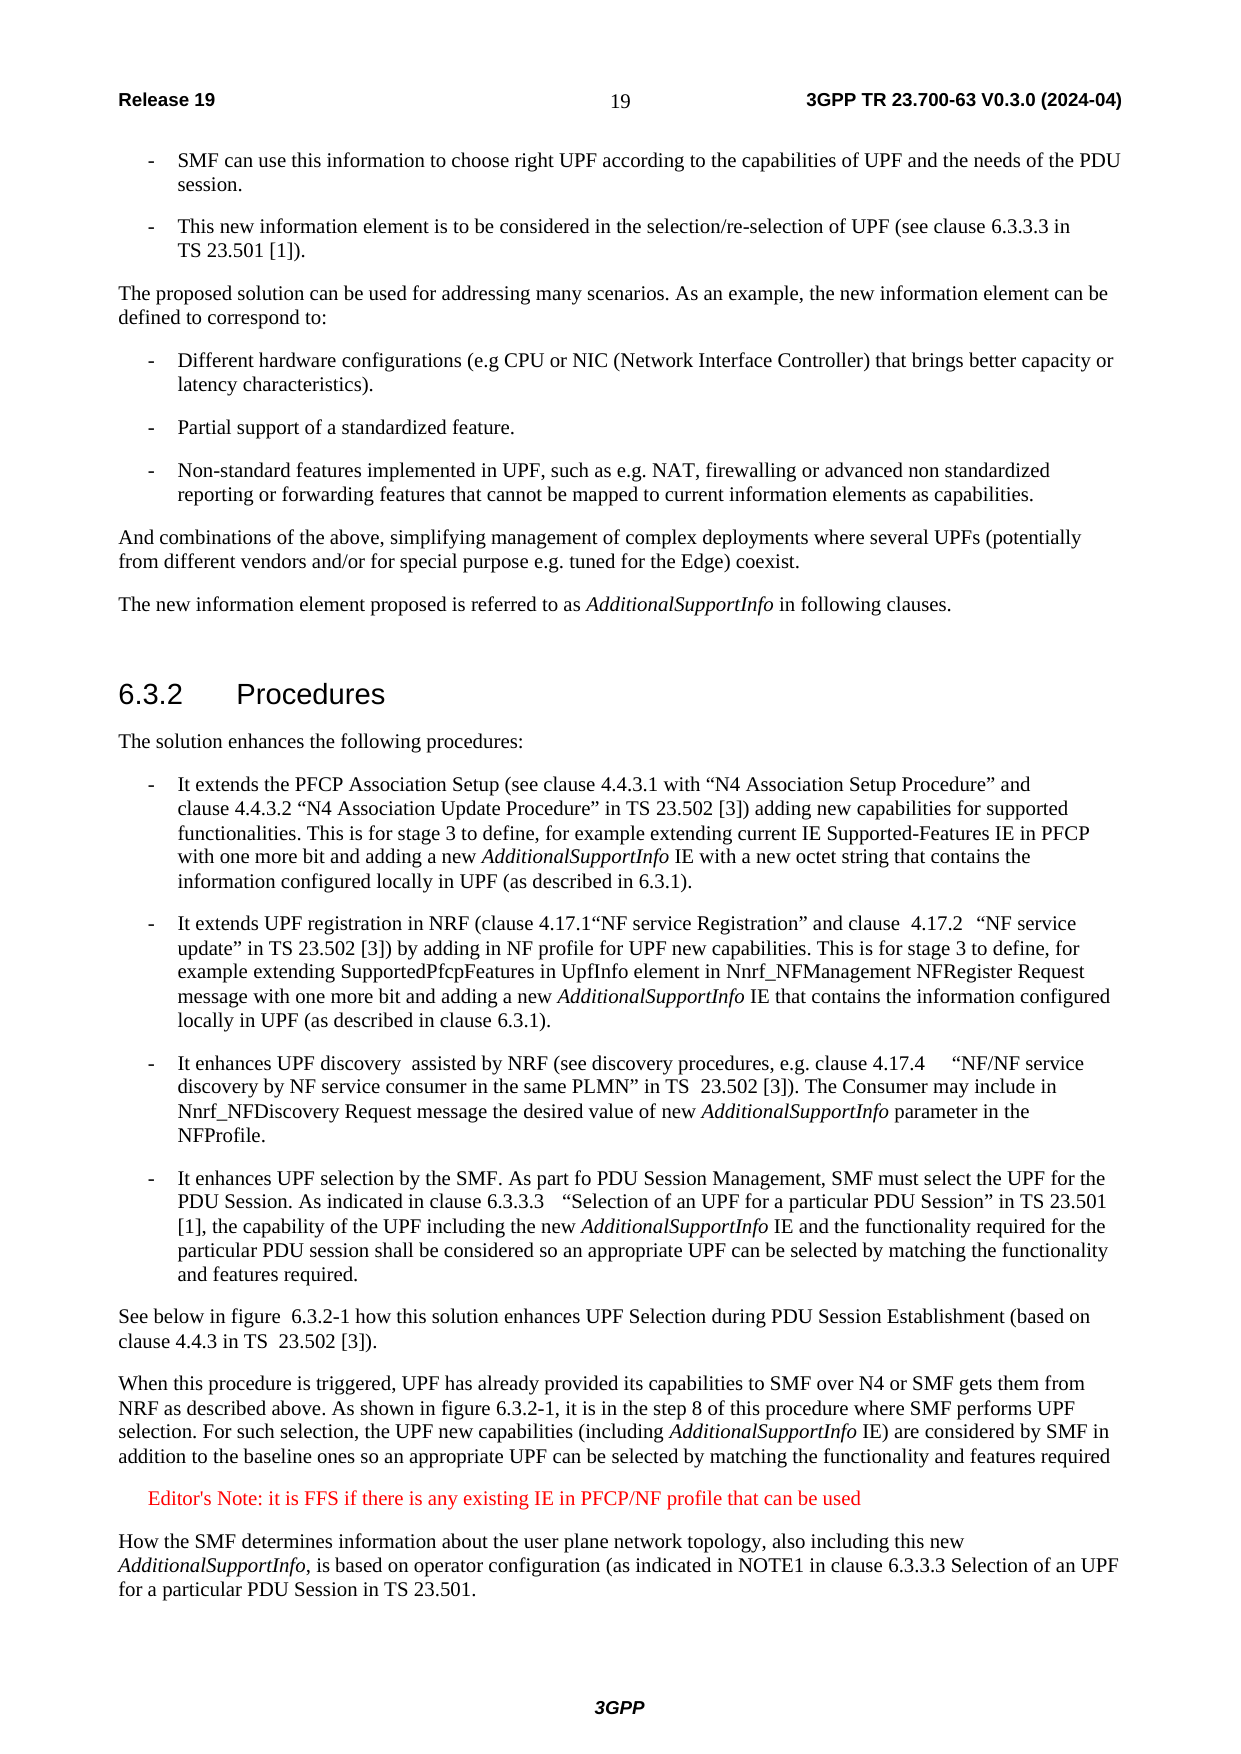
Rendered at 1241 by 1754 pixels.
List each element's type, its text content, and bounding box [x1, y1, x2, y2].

text The solution enhances the following procedures: [118, 729, 1122, 753]
text - SMF can use this information to choose right UPF according to the capabilities of UPF and the needs of the PDU session. [148, 147, 1122, 196]
text - It extends the PFCP Association Setup (see clause 4.4.3.1 with “N4 Association Setup Procedure” and clause 4.4.3.2 “N4 Association Update Procedure” in TS 23.502 [3]) adding new capabilities for supported functionalities. This is for stage 3 to define, for example extending current IE Supported-Features IE in PFCP with one more bit and adding a new AdditionalSupportInfo IE with a new octet string that contains the information configured locally in UPF (as described in 6.3.1). [148, 772, 1122, 893]
text - It enhances UPF discovery assisted by NRF (see discovery procedures, e.g. clause 4.17.4 “NF/NF service discovery by NF service consumer in the same PLMN” in TS 23.502 [3]). The Consumer may include in Nnrf_NFDiscovery Request message the desired value of new AdditionalSupportInfo parameter in the NFProfile. [148, 1050, 1122, 1147]
text See below in figure 6.3.2-1 how this solution enhances UPF Selection during PDU Session Establishment (based on clause 4.4.3 in TS 23.502 [3]). [118, 1304, 1122, 1353]
text - Partial support of a standardized feature. [148, 415, 1122, 439]
text - It extends UPF registration in NRF (clause 4.17.1 “NF service Registration” and clause 4.17.2 “NF service update” in TS 23.502 [3]) by adding in NF profile for UPF new capabilities. This is for stage 3 to define, for example extending SupportedPfcpFeatures in UpfInfo element in Nnrf_NFManagement NFRegister Request message with one more bit and adding a new AdditionalSupportInfo IE that contains the information configured locally in UPF (as described in clause 6.3.1). [148, 911, 1122, 1032]
text And combinations of the above, simplifying management of complex deployments where several UPFs (potentially from different vendors and/or for special purpose e.g. tuned for the Edge) coexist. [118, 525, 1122, 573]
text How the SMF determines information about the user plane network topology, also including this new AdditionalSupportInfo, is based on operator configuration (as indicated in NOTE1 in clause 6.3.3.3 Selection of an UPF for a particular PDU Session in TS 23.501. [118, 1529, 1122, 1601]
text - Different hardware configurations (e.g CPU or NIC (Network Interface Controller) that brings better capacity or latency characteristics). [148, 348, 1122, 396]
text - It enhances UPF selection by the SMF. As part fo PDU Session Management, SMF must select the UPF for the PDU Session. As indicated in clause 6.3.3.3 “Selection of an UPF for a particular PDU Session” in TS 23.501 [1], the capability of the UPF including the new AdditionalSupportInfo IE and the functionality required for the particular PDU session shall be considered so an appropriate UPF can be selected by matching the functionality and features required. [148, 1165, 1122, 1286]
subtitle 6.3.2 Procedures [118, 677, 1122, 711]
text The new information element proposed is referred to as AdditionalSupportInfo in following clauses. [118, 592, 1122, 616]
text Editor's Note: it is FFS if there is any existing IE in PFCP/NF profile that can be used [148, 1486, 1122, 1510]
text - Non-standard features implemented in UPF, such as e.g. NAT, firewalling or advanced non standardized reporting or forwarding features that cannot be mapped to current information elements as capabilities. [148, 458, 1122, 506]
text - This new information element is to be considered in the selection/re-selection of UPF (see clause 6.3.3.3 in TS 23.501 [1]). [148, 214, 1122, 262]
text When this procedure is triggered, UPF has already provided its capabilities to SMF over N4 or SMF gets them from NRF as described above. As shown in figure 6.3.2-1, it is in the step 8 of this procedure where SMF performs UPF selection. For such selection, the UPF new capabilities (including AdditionalSupportInfo IE) are considered by SMF in addition to the baseline ones so an appropriate UPF can be selected by matching the functionality and features required [118, 1371, 1122, 1468]
text The proposed solution can be used for addressing many scenarios. As an example, the new information element can be defined to correspond to: [118, 281, 1122, 329]
